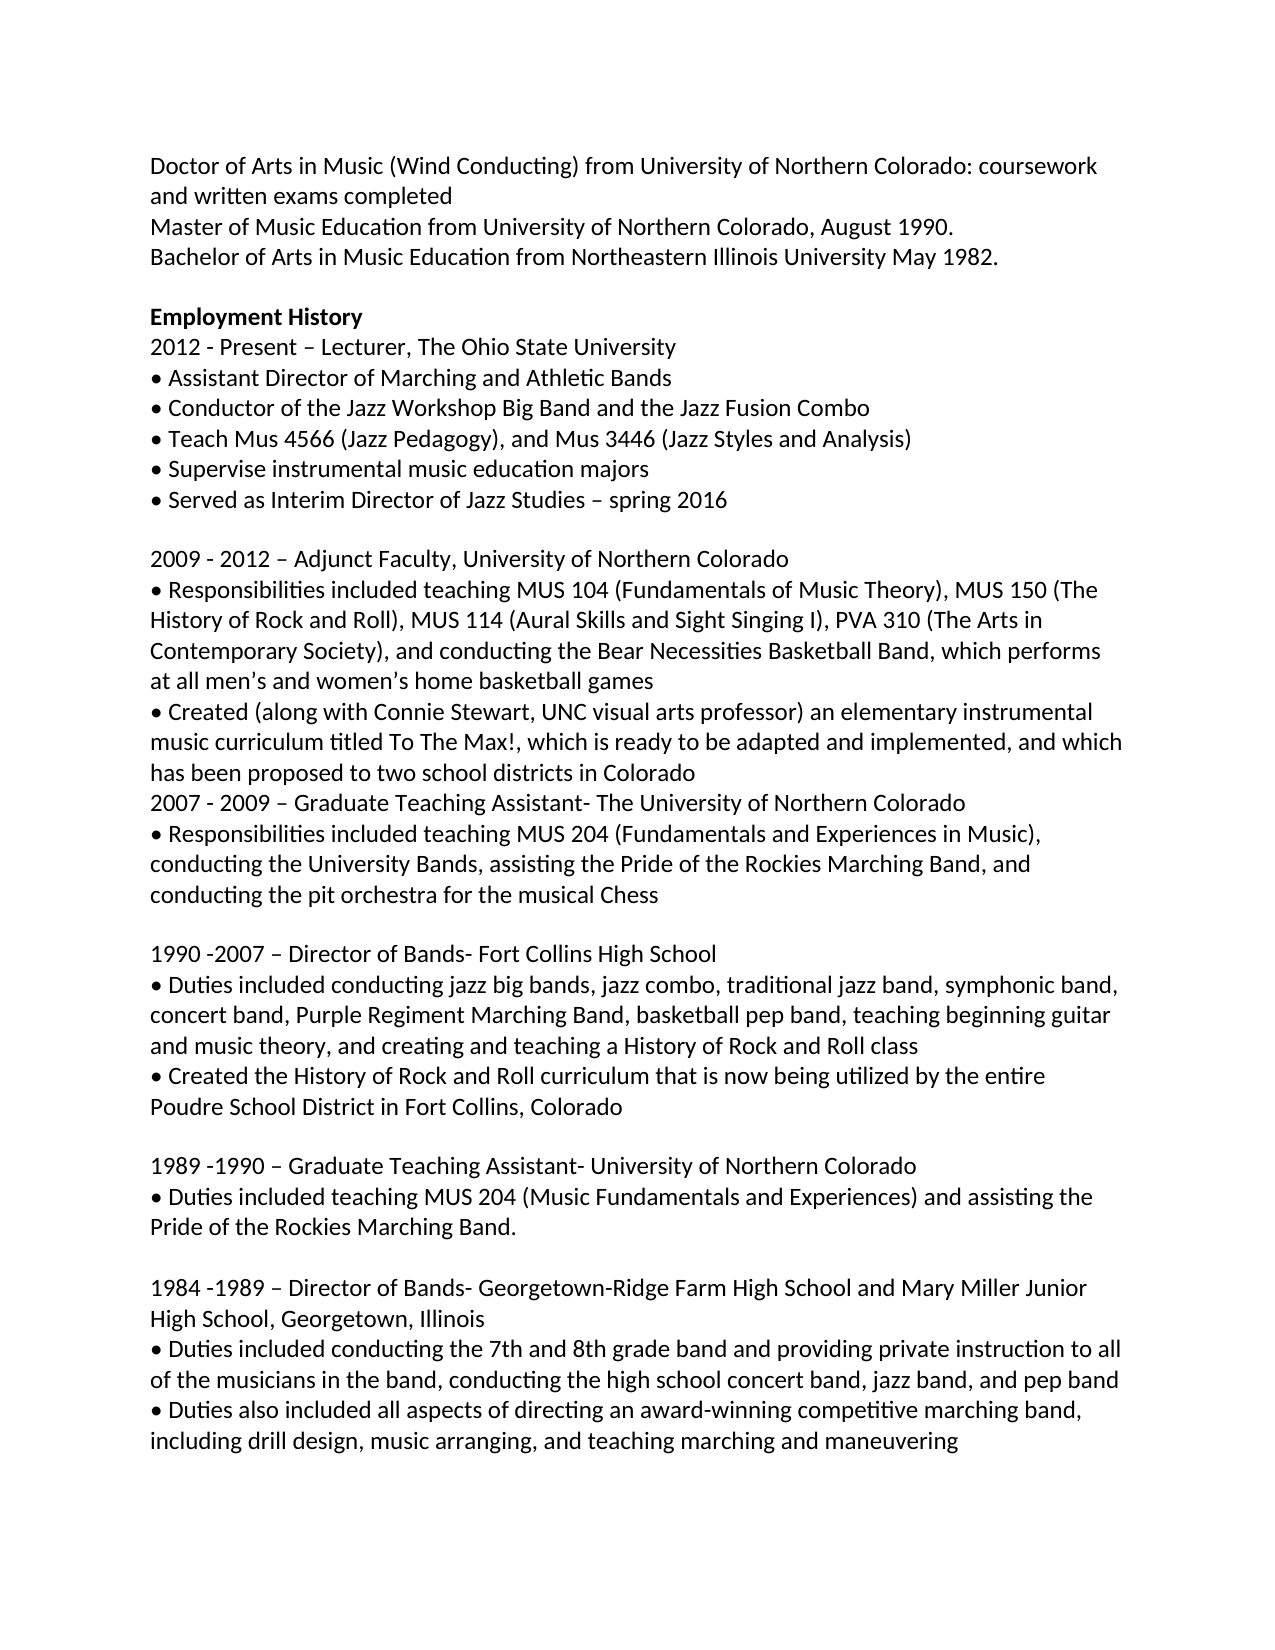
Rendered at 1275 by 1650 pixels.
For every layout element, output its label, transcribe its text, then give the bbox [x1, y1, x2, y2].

text • Assistant Director of Marching and Athletic Bands [150, 362, 1125, 392]
text Master of Music Education from University of Northern Colorado, August 1990. [150, 211, 1125, 242]
text • Supervise instrumental music education majors [150, 453, 1125, 484]
text 1990 -2007 – Director of Bands- Fort Collins High School [150, 938, 1125, 969]
text 1989 -1990 – Graduate Teaching Assistant- University of Northern Colorado [150, 1150, 1125, 1181]
text • Teach Mus 4566 (Jazz Pedagogy), and Mus 3446 (Jazz Styles and Analysis) [150, 423, 1125, 453]
text 2012 - Present – Lecturer, The Ohio State University [150, 331, 1125, 362]
text • Duties included conducting jazz big bands, jazz combo, traditional jazz band, symphonic band, concert band, Purple Regiment Marching Band, basketball pep band, teaching beginning guitar and music theory, and creating and teaching a History of Rock and Roll class [150, 969, 1125, 1060]
text 2007 - 2009 – Graduate Teaching Assistant- The University of Northern Colorado [150, 787, 1125, 818]
text • Created the History of Rock and Roll curriculum that is now being utilized by the entire Poudre School District in Fort Collins, Colorado [150, 1060, 1125, 1121]
text 2009 - 2012 – Adjunct Faculty, University of Northern Colorado [150, 543, 1125, 574]
text • Served as Interim Director of Jazz Studies – spring 2016 [150, 484, 1125, 514]
text • Duties included conducting the 7th and 8th grade band and providing private instruction to all of the musicians in the band, conducting the high school concert band, jazz band, and pep band [150, 1333, 1125, 1394]
text • Duties also included all aspects of directing an award-winning competitive marching band, including drill design, music arranging, and teaching marching and maneuvering [150, 1394, 1125, 1455]
text • Duties included teaching MUS 204 (Music Fundamentals and Experiences) and assisting the Pride of the Rockies Marching Band. [150, 1181, 1125, 1242]
text Doctor of Arts in Music (Wind Conducting) from University of Northern Colorado: coursework and written exams completed [150, 150, 1125, 211]
text 1984 -1989 – Director of Bands- Georgetown-Ridge Farm High School and Mary Miller Junior High School, Georgetown, Illinois [150, 1272, 1125, 1333]
text • Created (along with Connie Stewart, UNC visual arts professor) an elementary instrumental music curriculum titled To The Max!, which is ready to be adapted and implemented, and which has been proposed to two school districts in Colorado [150, 696, 1125, 787]
text Employment History [150, 301, 1125, 331]
text • Conductor of the Jazz Workshop Big Band and the Jazz Fusion Combo [150, 392, 1125, 423]
text • Responsibilities included teaching MUS 104 (Fundamentals of Music Theory), MUS 150 (The History of Rock and Roll), MUS 114 (Aural Skills and Sight Singing I), PVA 310 (The Arts in Contemporary Society), and conducting the Bear Necessities Basketball Band, which performs at all men’s and women’s home basketball games [150, 574, 1125, 696]
text • Responsibilities included teaching MUS 204 (Fundamentals and Experiences in Music), conducting the University Bands, assisting the Pride of the Rockies Marching Band, and conducting the pit orchestra for the musical Chess [150, 818, 1125, 909]
text Bachelor of Arts in Music Education from Northeastern Illinois University May 1982. [150, 242, 1125, 272]
